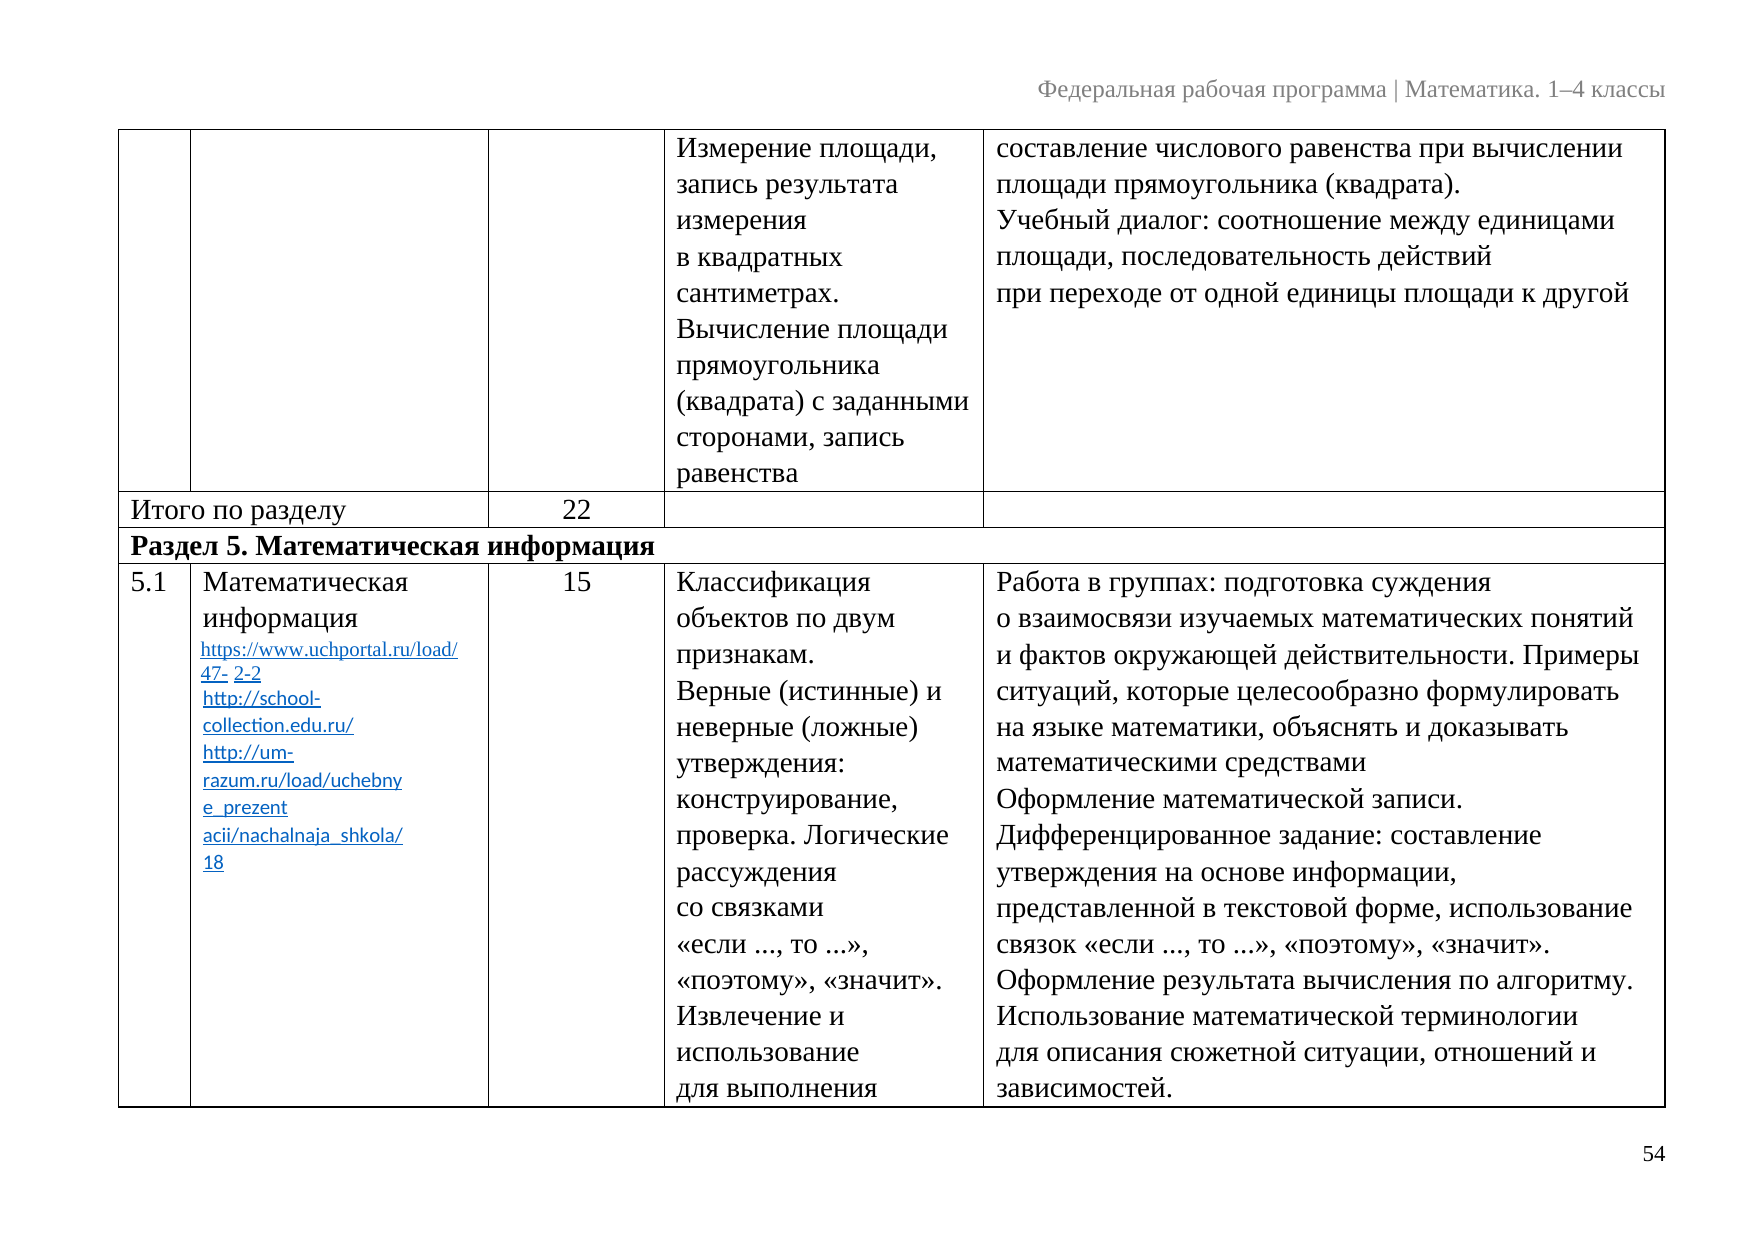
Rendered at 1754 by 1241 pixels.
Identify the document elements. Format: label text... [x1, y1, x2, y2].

table_cell Классификация объектов по двум признакам. Верные (истинные) и неверные (ложные) утверждения: конструирование, проверка. Логические рассуждения со связками «если ..., то ...», «поэтому», «значит». Извлечение и использование для выполнения [665, 564, 983, 1106]
table_cell Раздел 5. Математическая информация [119, 528, 1664, 563]
table_header [489, 130, 664, 491]
table_header [191, 130, 488, 491]
table_cell 5.1 [119, 564, 190, 1106]
table_header составление числового равенства при вычислении площади прямоугольника (квадрата). Учебный диалог: соотношение между единицами площади, последовательность действий при переходе от одной единицы площади к другой [984, 130, 1664, 491]
table_cell Итого по разделу [119, 492, 488, 527]
table_cell Работа в группах: подготовка суждения о взаимосвязи изучаемых математических понятий и фактов окружающей действительности. Примеры ситуаций, которые целесообразно формулировать на языке математики, объяснять и доказывать математическими средствами Оформление математической записи. Дифференцированное задание: составление утверждения на основе информации, представленной в текстовой форме, использование связок «если ..., то ...», «поэтому», «значит». Оформление результата вычисления по алгоритму. Использование математической терминологии для описания сюжетной ситуации, отношений и зависимостей. [984, 564, 1664, 1106]
table_cell Математическая информация https://www.uchportal.ru/load/47- 2-2 http://school-collection.edu.ru/ http://um- razum.ru/load/uchebnye_prezent acii/nachalnaja_shkola/18 [191, 564, 488, 1106]
table_cell 22 [489, 492, 664, 527]
table_cell 15 [489, 564, 664, 1106]
table_header [119, 130, 190, 491]
table_header Измерение площади, запись результата измерения в квадратных сантиметрах. Вычисление площади прямоугольника (квадрата) с заданными сторонами, запись равенства [665, 130, 983, 491]
table_cell [984, 492, 1664, 527]
table_cell [665, 492, 983, 527]
